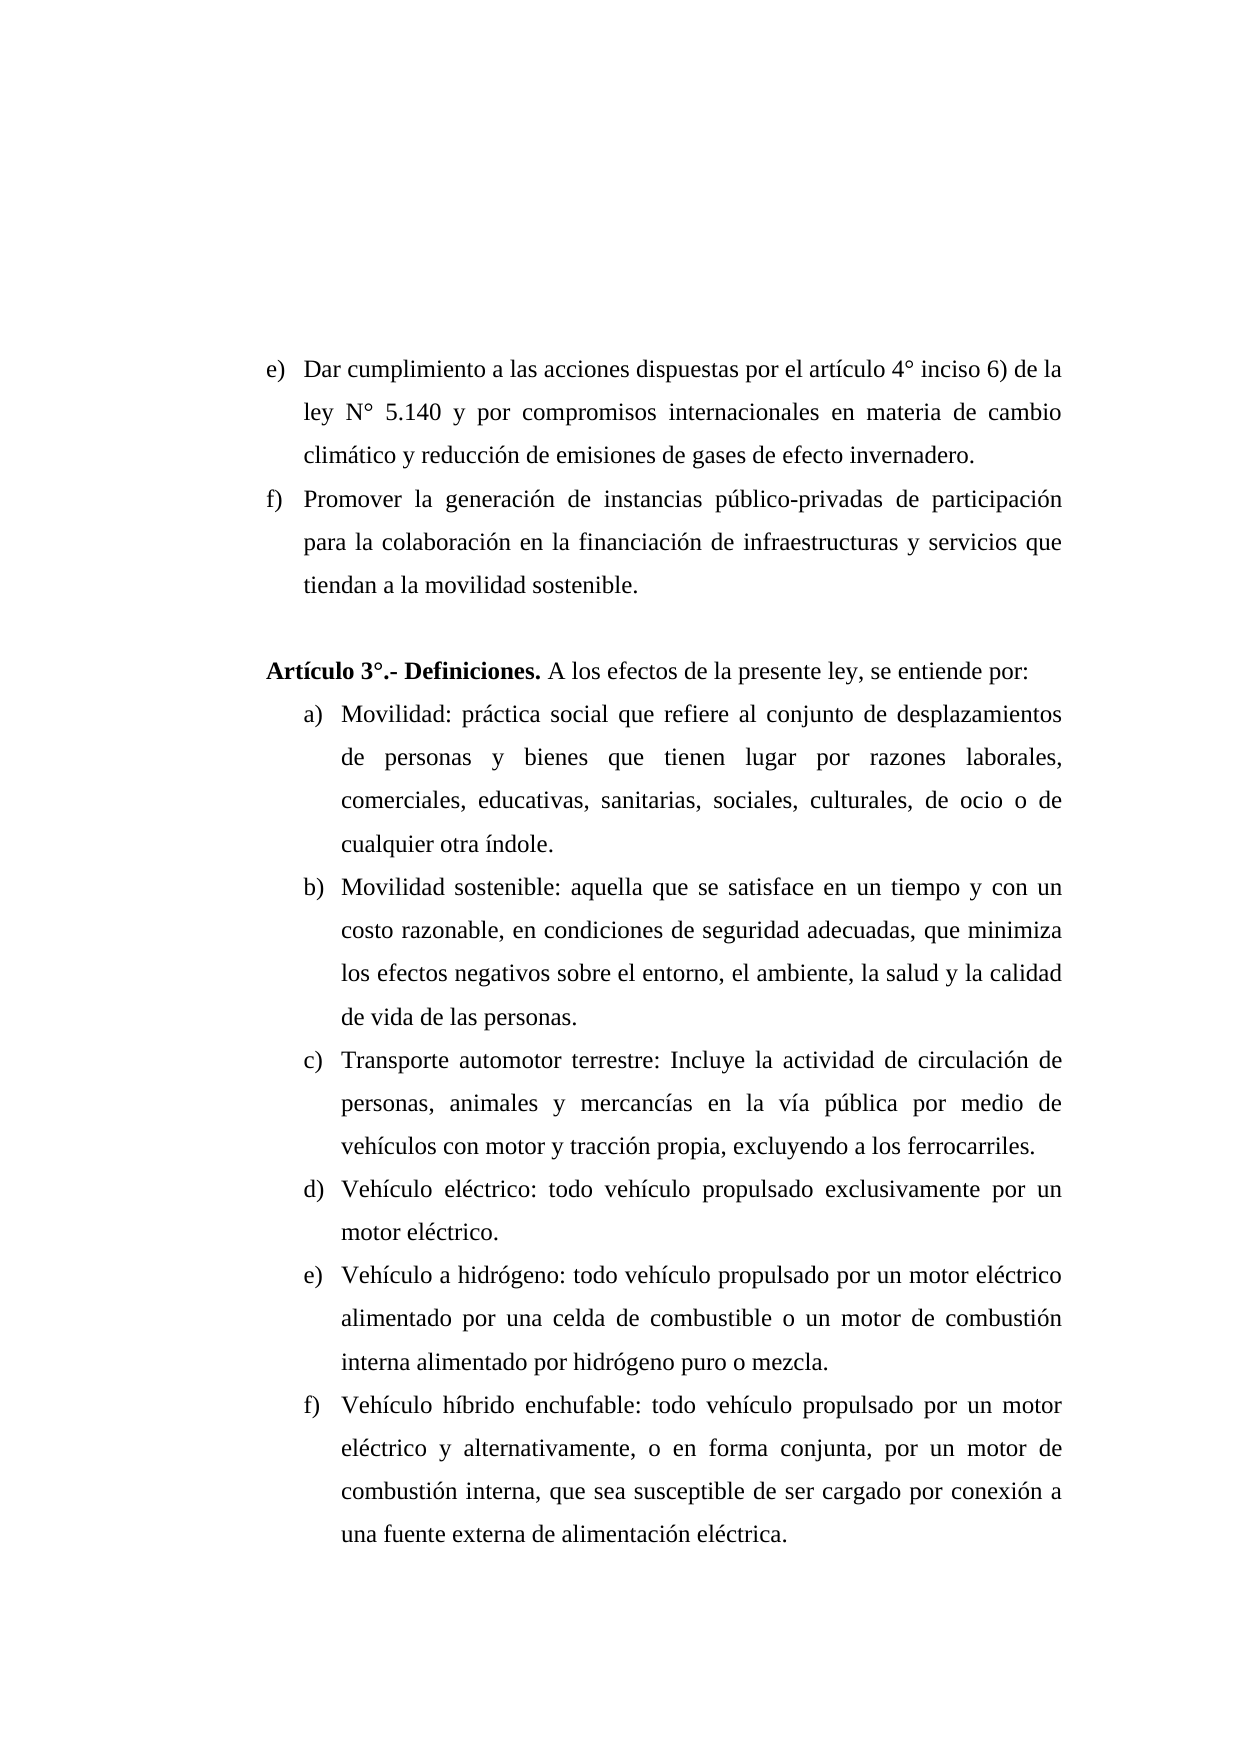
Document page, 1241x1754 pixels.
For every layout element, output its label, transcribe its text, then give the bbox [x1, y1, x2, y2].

list Vehículo a hidrógeno: todo vehículo propulsado por un motor eléctrico alimentado por una celda de combustible o un motor de combustión interna alimentado por hidrógeno puro o mezcla. [303, 1260, 1063, 1375]
list Transporte automotor terrestre: Incluye la actividad de circulación de personas, animales y mercancías en la vía pública por medio de vehículos con motor y tracción propia, excluyendo a los ferrocarriles. [303, 1045, 1063, 1160]
list Dar cumplimiento a las acciones dispuestas por el artículo 4° inciso 6) de la ley N° 5.140 y por compromisos internacionales en materia de cambio climático y reducción de emisiones de gases de efecto invernadero. [266, 354, 1063, 469]
list Movilidad sostenible: aquella que se satisface en un tiempo y con un costo razonable, en condiciones de seguridad adecuadas, que minimiza los efectos negativos sobre el entorno, el ambiente, la salud y la calidad de vida de las personas. [303, 872, 1063, 1030]
text Artículo 3°.- Definiciones. A los efectos de la presente ley, se entiende por: [266, 656, 1063, 685]
list Vehículo eléctrico: todo vehículo propulsado exclusivamente por un motor eléctrico. [303, 1174, 1063, 1246]
list Promover la generación de instancias público-privadas de participación para la colaboración en la financiación de infraestructuras y servicios que tiendan a la movilidad sostenible. [266, 484, 1063, 599]
list Movilidad: práctica social que refiere al conjunto de desplazamientos de personas y bienes que tienen lugar por razones laborales, comerciales, educativas, sanitarias, sociales, culturales, de ocio o de cualquier otra índole. [303, 699, 1063, 857]
list Vehículo híbrido enchufable: todo vehículo propulsado por un motor eléctrico y alternativamente, o en forma conjunta, por un motor de combustión interna, que sea susceptible de ser cargado por conexión a una fuente externa de alimentación eléctrica. [303, 1390, 1063, 1548]
